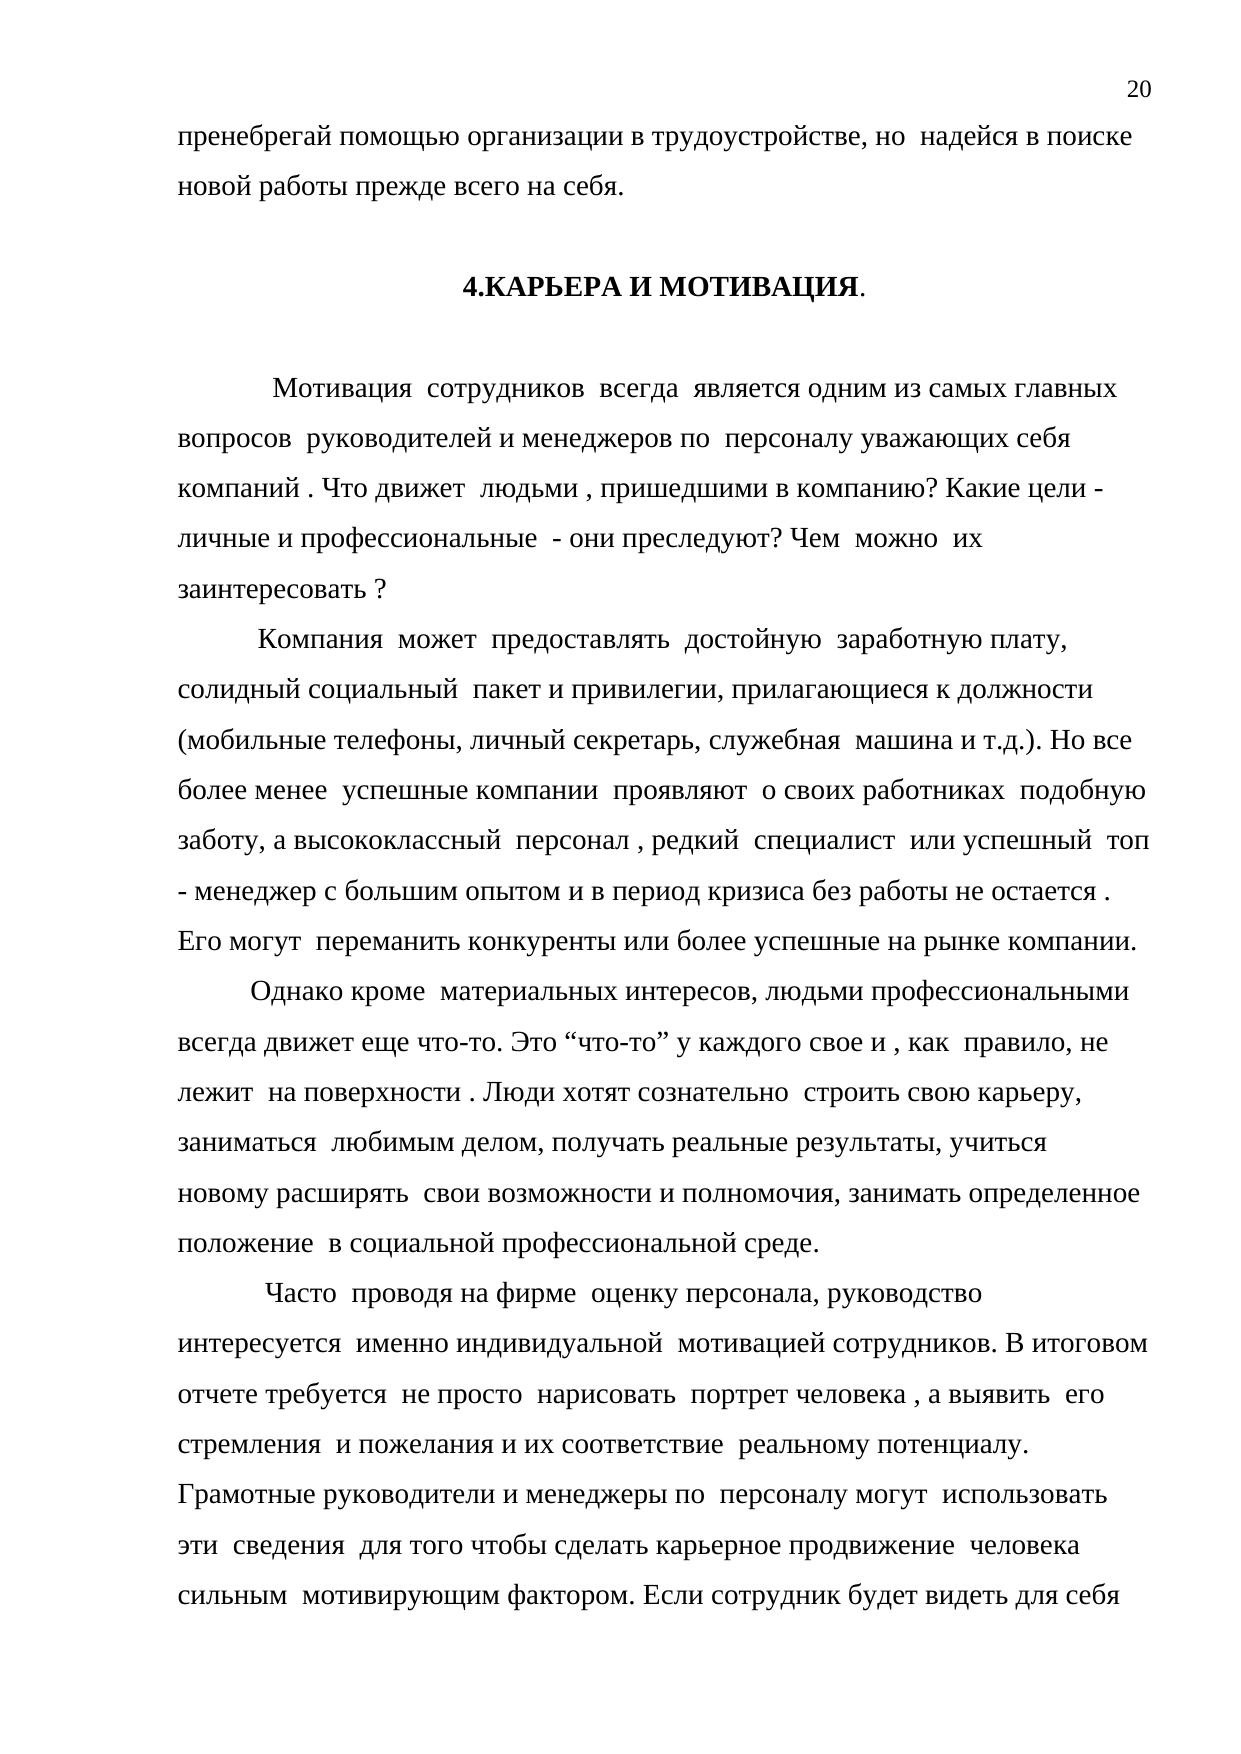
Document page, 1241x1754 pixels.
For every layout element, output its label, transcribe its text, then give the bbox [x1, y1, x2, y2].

text 4.КАРЬЕРА И МОТИВАЦИЯ. [177, 269, 1152, 303]
text Компания может предоставлять достойную заработную плату, солидный социальный пакет и привилегии, прилагающиеся к должности (мобильные телефоны, личный секретарь, служебная машина и т.д.). Но все более менее успешные компании проявляют о своих работниках подобную заботу, а высококлассный персонал , редкий специалист или успешный топ - менеджер с большим опытом и в период кризиса без работы не остается . Его могут переманить конкуренты или более успешные на рынке компании. [177, 621, 1152, 957]
text Однако кроме материальных интересов, людьми профессиональными всегда движет еще что-то. Это “что-то” у каждого свое и , как правило, не лежит на поверхности . Люди хотят сознательно строить свою карьеру, заниматься любимым делом, получать реальные результаты, учиться новому расширять свои возможности и полномочия, занимать определенное положение в социальной профессиональной среде. [177, 973, 1152, 1258]
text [177, 118, 1152, 202]
text Мотивация сотрудников всегда является одним из самых главных вопросов руководителей и менеджеров по персоналу уважающих себя компаний . Что движет людьми , пришедшими в компанию? Какие цели - личные и профессиональные - они преследуют? Чем можно их заинтересовать ? [177, 370, 1152, 604]
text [177, 1275, 1152, 1611]
